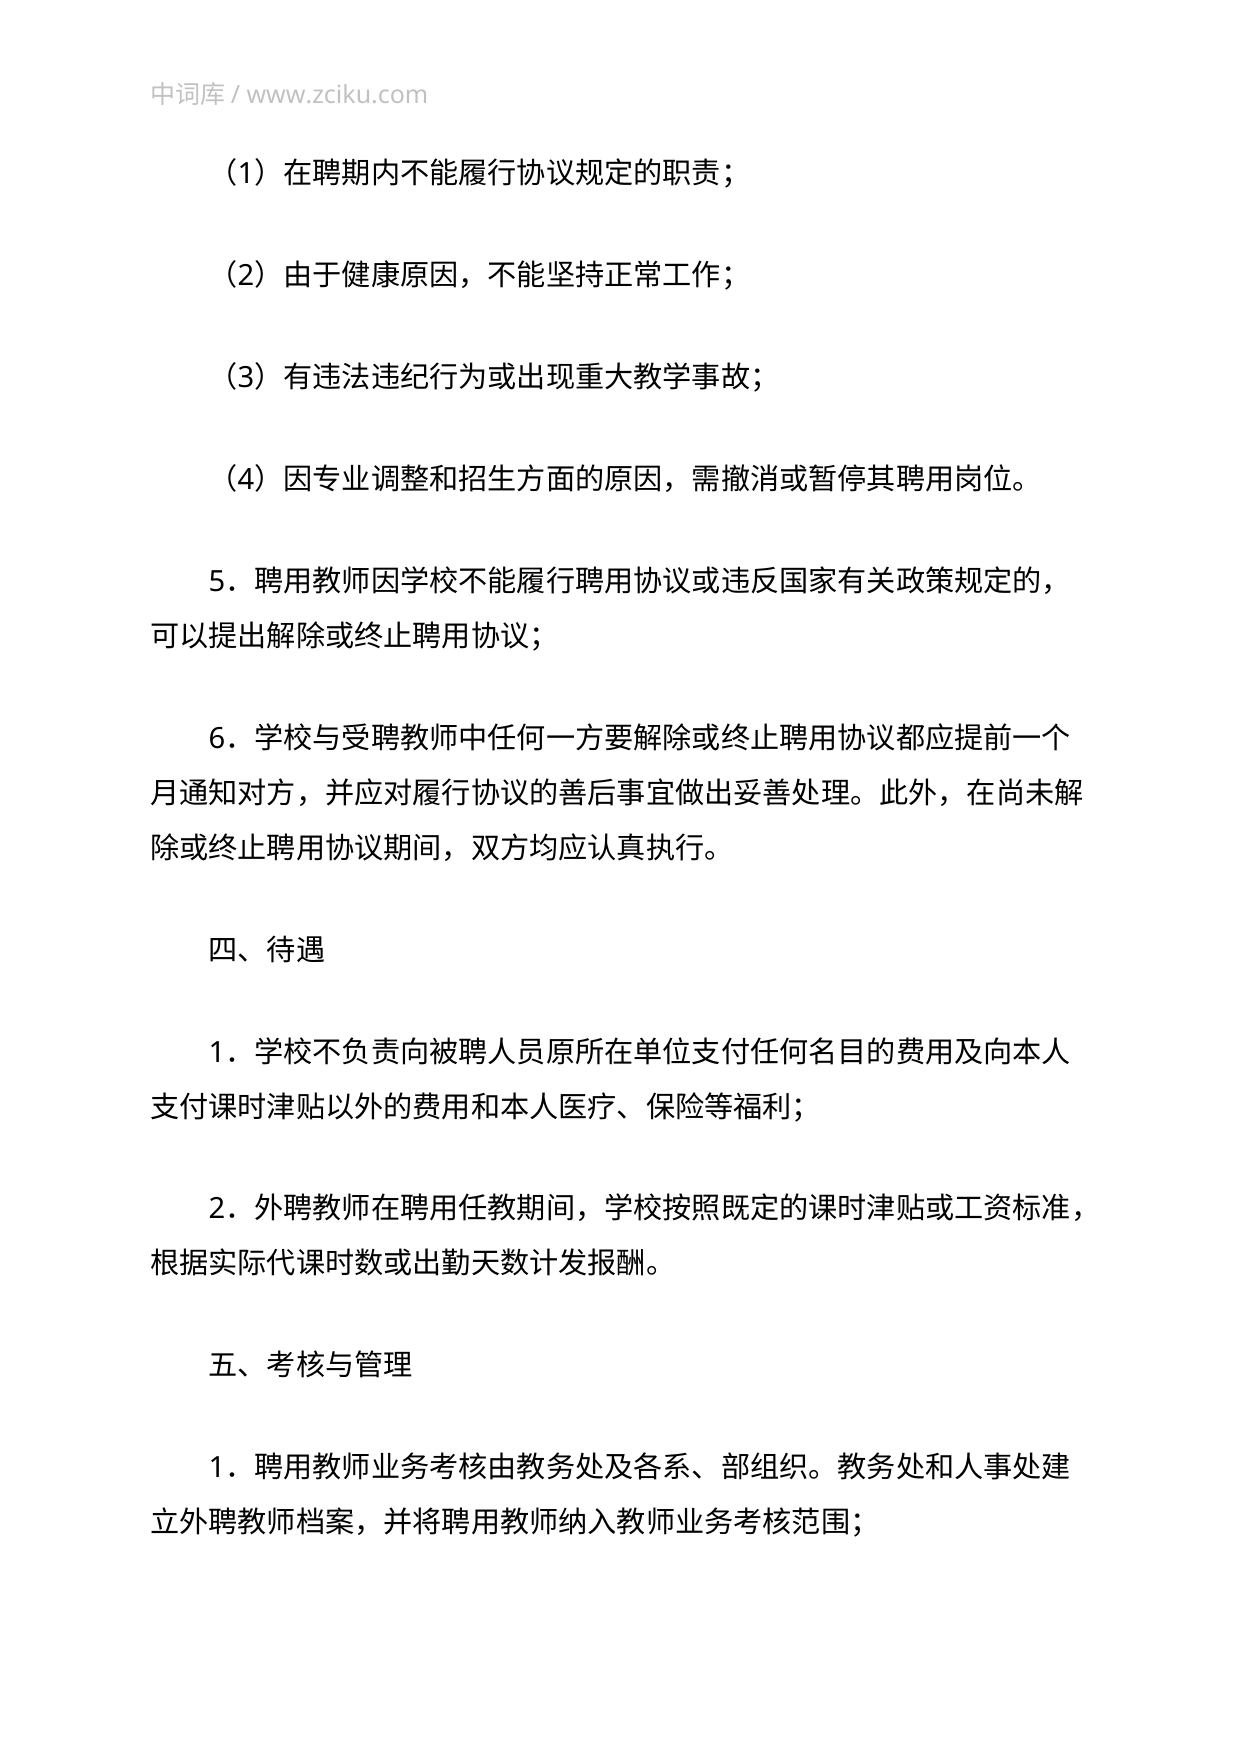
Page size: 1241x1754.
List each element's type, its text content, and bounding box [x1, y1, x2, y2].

text 五、考核与管理 [150, 1342, 1090, 1384]
text 1．聘用教师业务考核由教务处及各系、部组织。教务处和人事处建立外聘教师档案，并将聘用教师纳入教师业务考核范围； [150, 1443, 1090, 1541]
text （2）由于健康原因，不能坚持正常工作； [150, 252, 1090, 294]
text （1）在聘期内不能履行协议规定的职责； [150, 150, 1090, 192]
text 5．聘用教师因学校不能履行聘用协议或违反国家有关政策规定的，可以提出解除或终止聘用协议； [150, 558, 1090, 655]
text 6．学校与受聘教师中任何一方要解除或终止聘用协议都应提前一个月通知对方，并应对履行协议的善后事宜做出妥善处理。此外，在尚未解除或终止聘用协议期间，双方均应认真执行。 [150, 715, 1090, 867]
text （3）有违法违纪行为或出现重大教学事故； [150, 354, 1090, 396]
text 1．学校不负责向被聘人员原所在单位支付任何名目的费用及向本人支付课时津贴以外的费用和本人医疗、保险等福利； [150, 1028, 1090, 1125]
text （4）因专业调整和招生方面的原因，需撤消或暂停其聘用岗位。 [150, 456, 1090, 498]
text 四、待遇 [150, 926, 1090, 969]
text 2．外聘教师在聘用任教期间，学校按照既定的课时津贴或工资标准，根据实际代课时数或出勤天数计发报酬。 [150, 1185, 1090, 1282]
